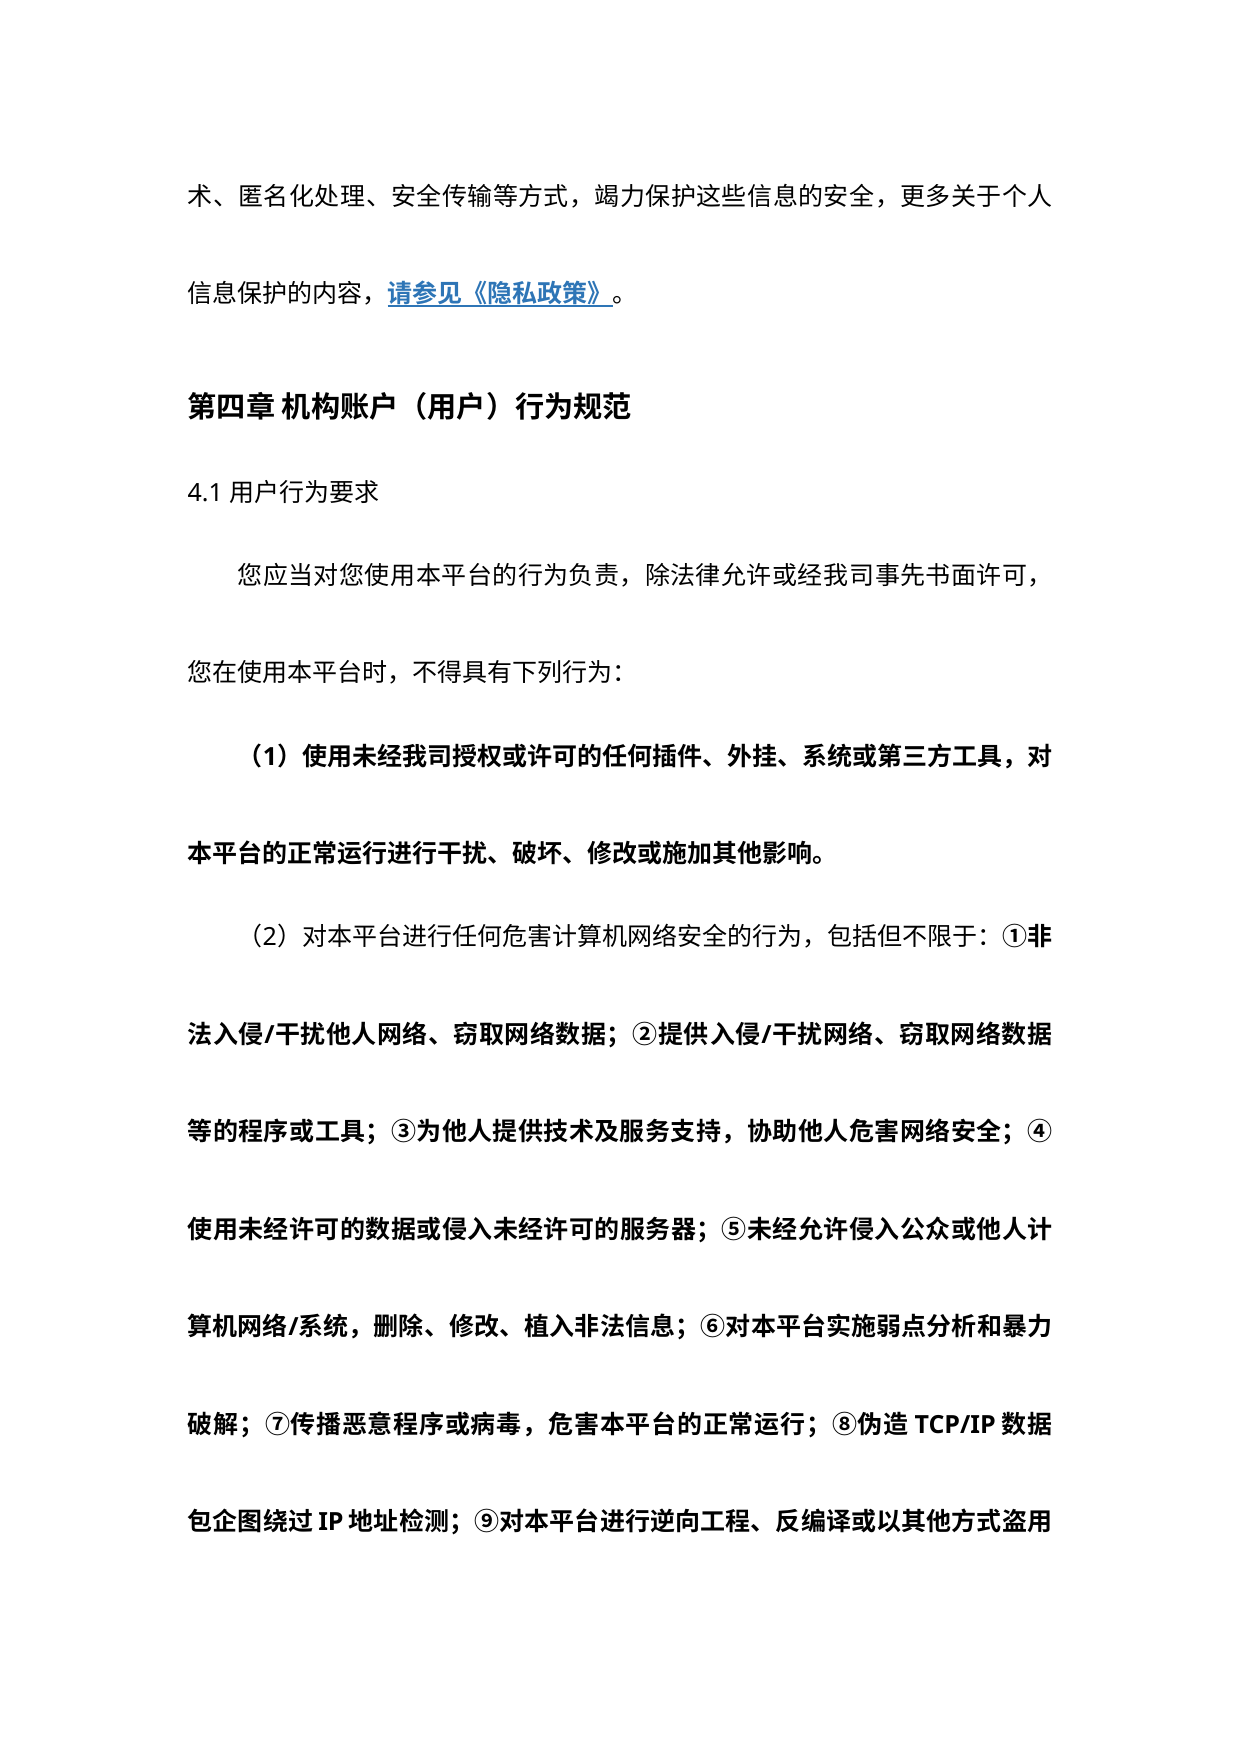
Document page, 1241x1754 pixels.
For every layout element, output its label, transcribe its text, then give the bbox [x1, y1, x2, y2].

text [187, 902, 1053, 1552]
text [187, 162, 1053, 324]
subtitle 第四章 机构账户（用户）行为规范 [187, 372, 1053, 437]
text 您应当对您使用本平台的行为负责，除法律允许或经我司事先书面许可，您在使用本平台时，不得具有下列行为： [187, 541, 1053, 703]
text 4.1 用户行为要求 [187, 458, 1053, 523]
text （1）使用未经我司授权或许可的任何插件、外挂、系统或第三方工具，对本平台的正常运行进行干扰、破坏、修改或施加其他影响。 [187, 722, 1053, 884]
